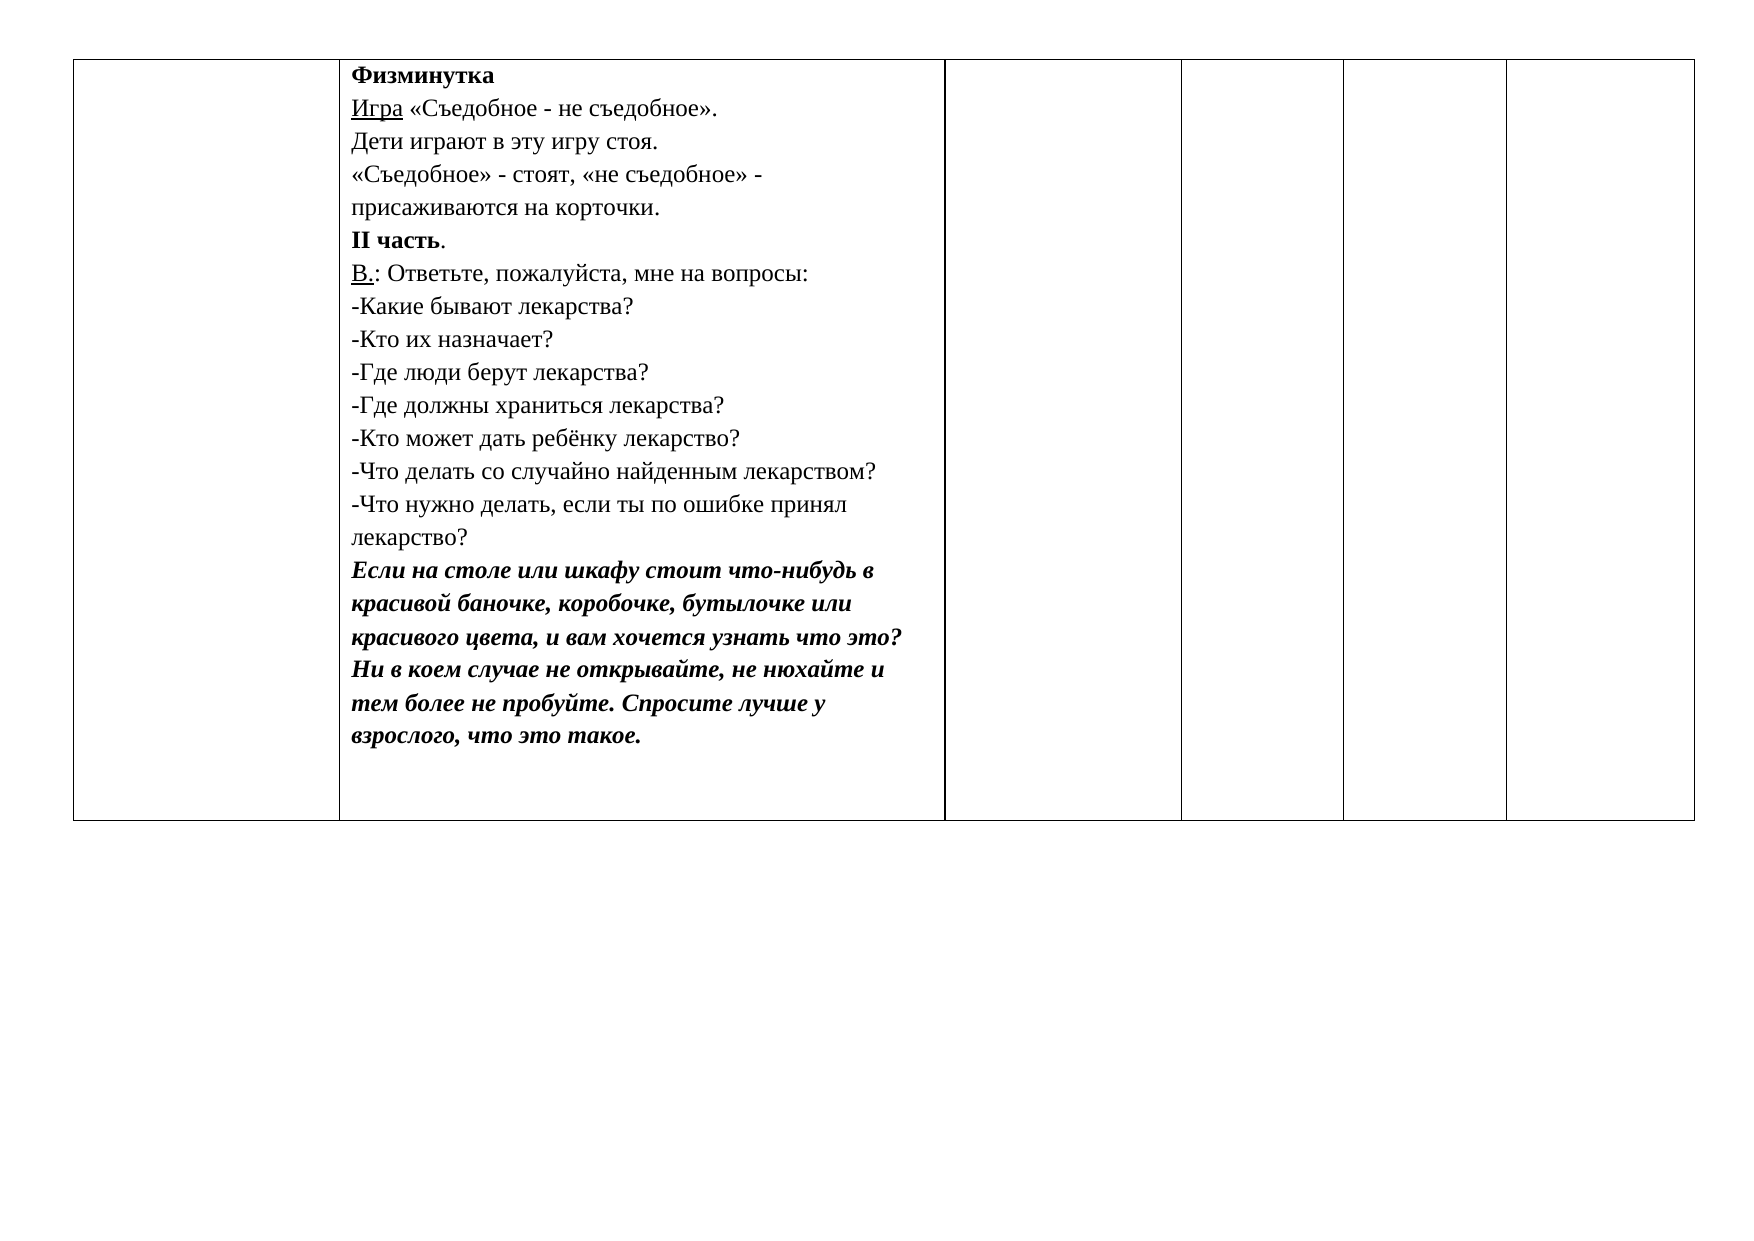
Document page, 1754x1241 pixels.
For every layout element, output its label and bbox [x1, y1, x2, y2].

table_cell [1507, 60, 1694, 820]
table_cell [1344, 60, 1506, 820]
table_cell [340, 60, 944, 820]
table_cell [946, 60, 1181, 820]
table_cell [74, 60, 339, 820]
table_cell [1182, 60, 1343, 820]
